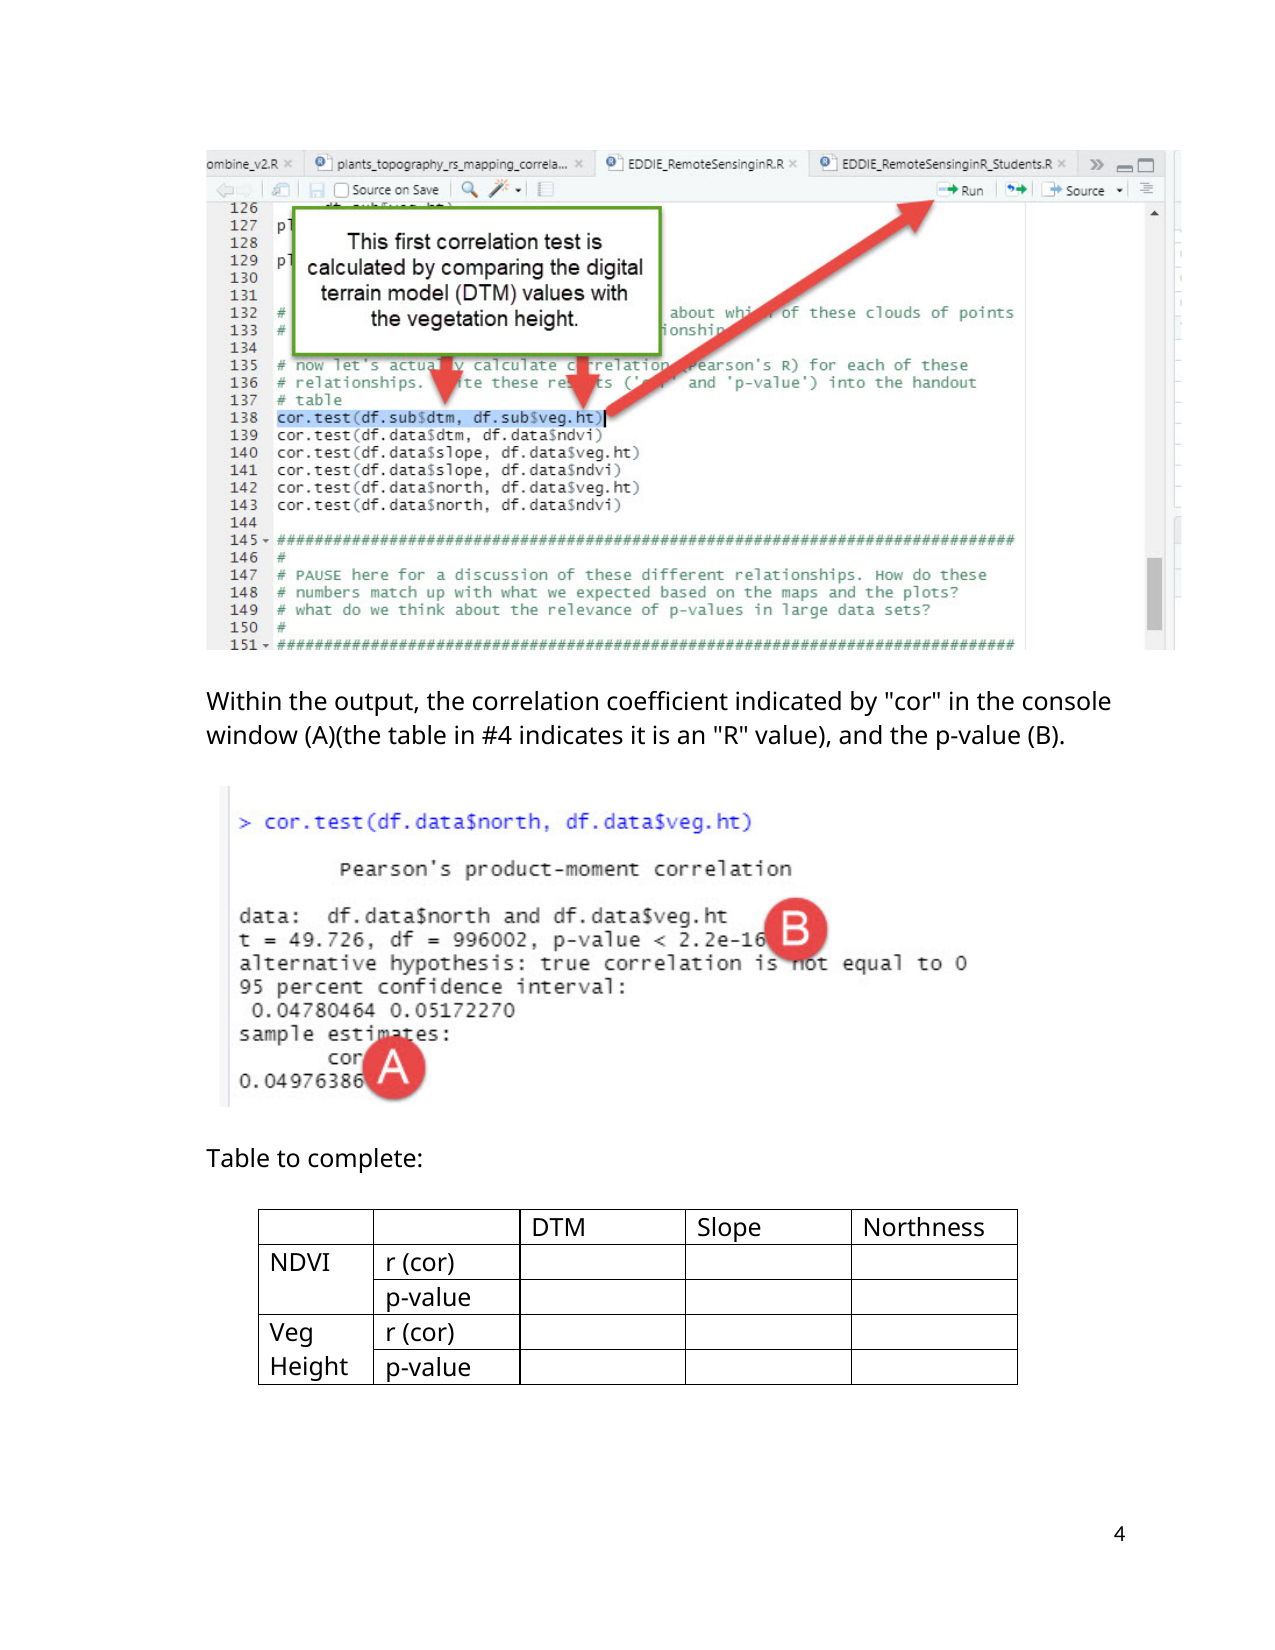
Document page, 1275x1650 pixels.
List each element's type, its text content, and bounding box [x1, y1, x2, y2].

table_cell [521, 1350, 685, 1384]
table_header DTM [521, 1210, 685, 1243]
text Table to complete: [206, 1140, 1125, 1174]
table_cell [521, 1315, 685, 1349]
table_header [259, 1210, 373, 1243]
text Within the output, the correlation coefficient indicated by "cor" in the console window (A)(the table in #4 indicates it is an "R" value), and the p-value (B). [206, 684, 1125, 752]
table_cell [852, 1350, 1017, 1384]
table_cell [686, 1245, 851, 1279]
table_cell r (cor) [374, 1315, 519, 1349]
table_cell [852, 1315, 1017, 1349]
table_cell p-value [374, 1350, 519, 1384]
table_cell [521, 1280, 685, 1314]
table_cell [521, 1245, 685, 1279]
table_header Northness [852, 1210, 1017, 1243]
table_header Slope [686, 1210, 851, 1243]
table_cell [686, 1280, 851, 1314]
table_cell [686, 1350, 851, 1384]
table_header [374, 1210, 519, 1243]
table_cell [852, 1280, 1017, 1314]
table_cell [686, 1315, 851, 1349]
table_cell NDVI [259, 1245, 373, 1314]
table_cell p-value [374, 1280, 519, 1314]
picture [206, 150, 1182, 650]
table_cell r (cor) [374, 1245, 519, 1279]
table_cell [852, 1245, 1017, 1279]
table_cell Veg Height [259, 1315, 373, 1384]
picture [219, 786, 1026, 1107]
